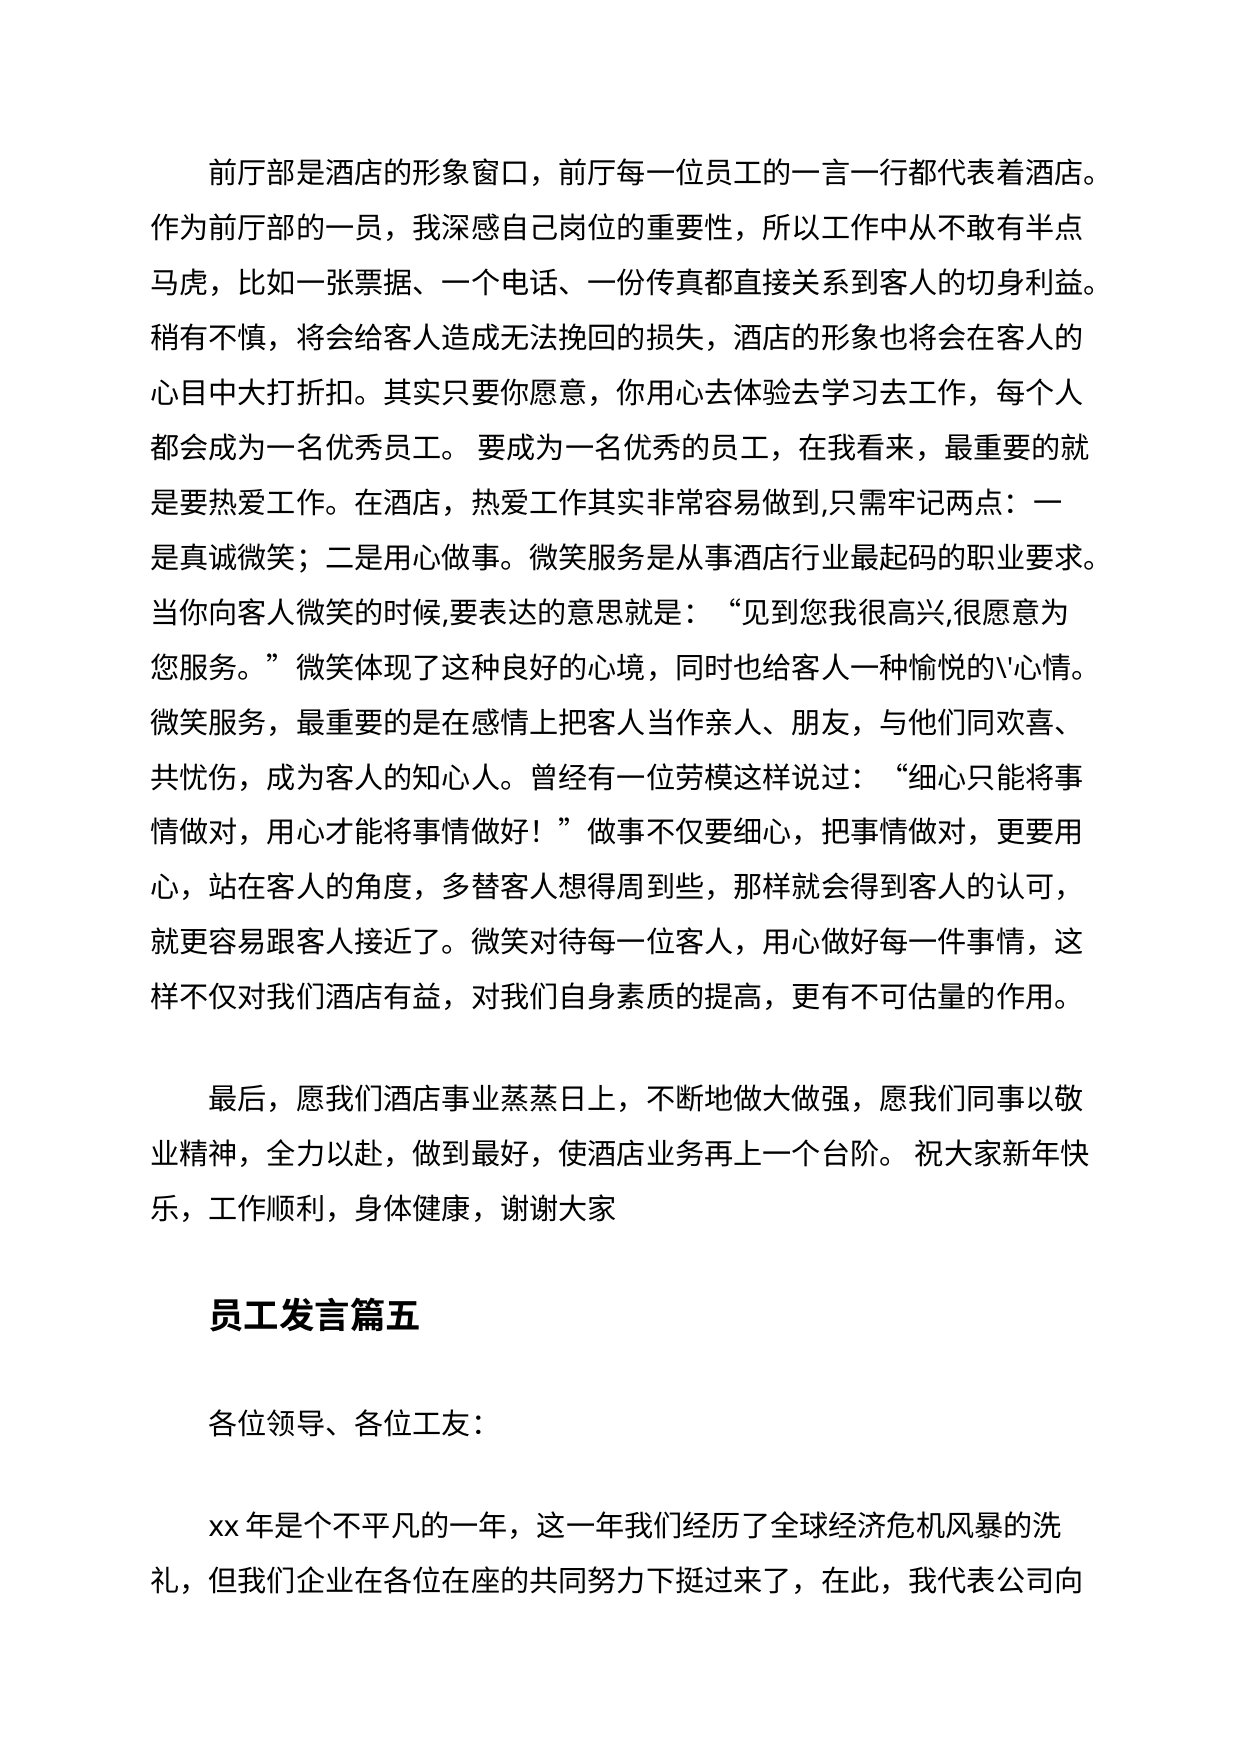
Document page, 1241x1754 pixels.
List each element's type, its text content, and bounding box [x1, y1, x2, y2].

text 各位领导、各位工友： [150, 1401, 1090, 1443]
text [150, 1502, 1090, 1599]
text 员工发言篇五 [150, 1287, 1090, 1338]
text 前厅部是酒店的形象窗口，前厅每一位员工的一言一行都代表着酒店。作为前厅部的一员，我深感自己岗位的重要性，所以工作中从不敢有半点马虎，比如一张票据、一个电话、一份传真都直接关系到客人的切身利益。稍有不慎，将会给客人造成无法挽回的损失，酒店的形象也将会在客人的心目中大打折扣。其实只要你愿意，你用心去体验去学习去工作，每个人都会成为一名优秀员工。 要成为一名优秀的员工，在我看来，最重要的就是要热爱工作。在酒店，热爱工作其实非常容易做到,只需牢记两点：一是真诚微笑；二是用心做事。微笑服务是从事酒店行业最起码的职业要求。当你向客人微笑的时候,要表达的意思就是：“见到您我很高兴,很愿意为您服务。”微笑体现了这种良好的心境，同时也给客人一种愉悦的\'心情。微笑服务，最重要的是在感情上把客人当作亲人、朋友，与他们同欢喜、共忧伤，成为客人的知心人。曾经有一位劳模这样说过：“细心只能将事情做对，用心才能将事情做好！”做事不仅要细心，把事情做对，更要用心，站在客人的角度，多替客人想得周到些，那样就会得到客人的认可，就更容易跟客人接近了。微笑对待每一位客人，用心做好每一件事情，这样不仅对我们酒店有益，对我们自身素质的提高，更有不可估量的作用。 [150, 150, 1090, 1016]
text 最后，愿我们酒店事业蒸蒸日上，不断地做大做强，愿我们同事以敬业精神，全力以赴，做到最好，使酒店业务再上一个台阶。 祝大家新年快乐，工作顺利，身体健康，谢谢大家 [150, 1076, 1090, 1228]
